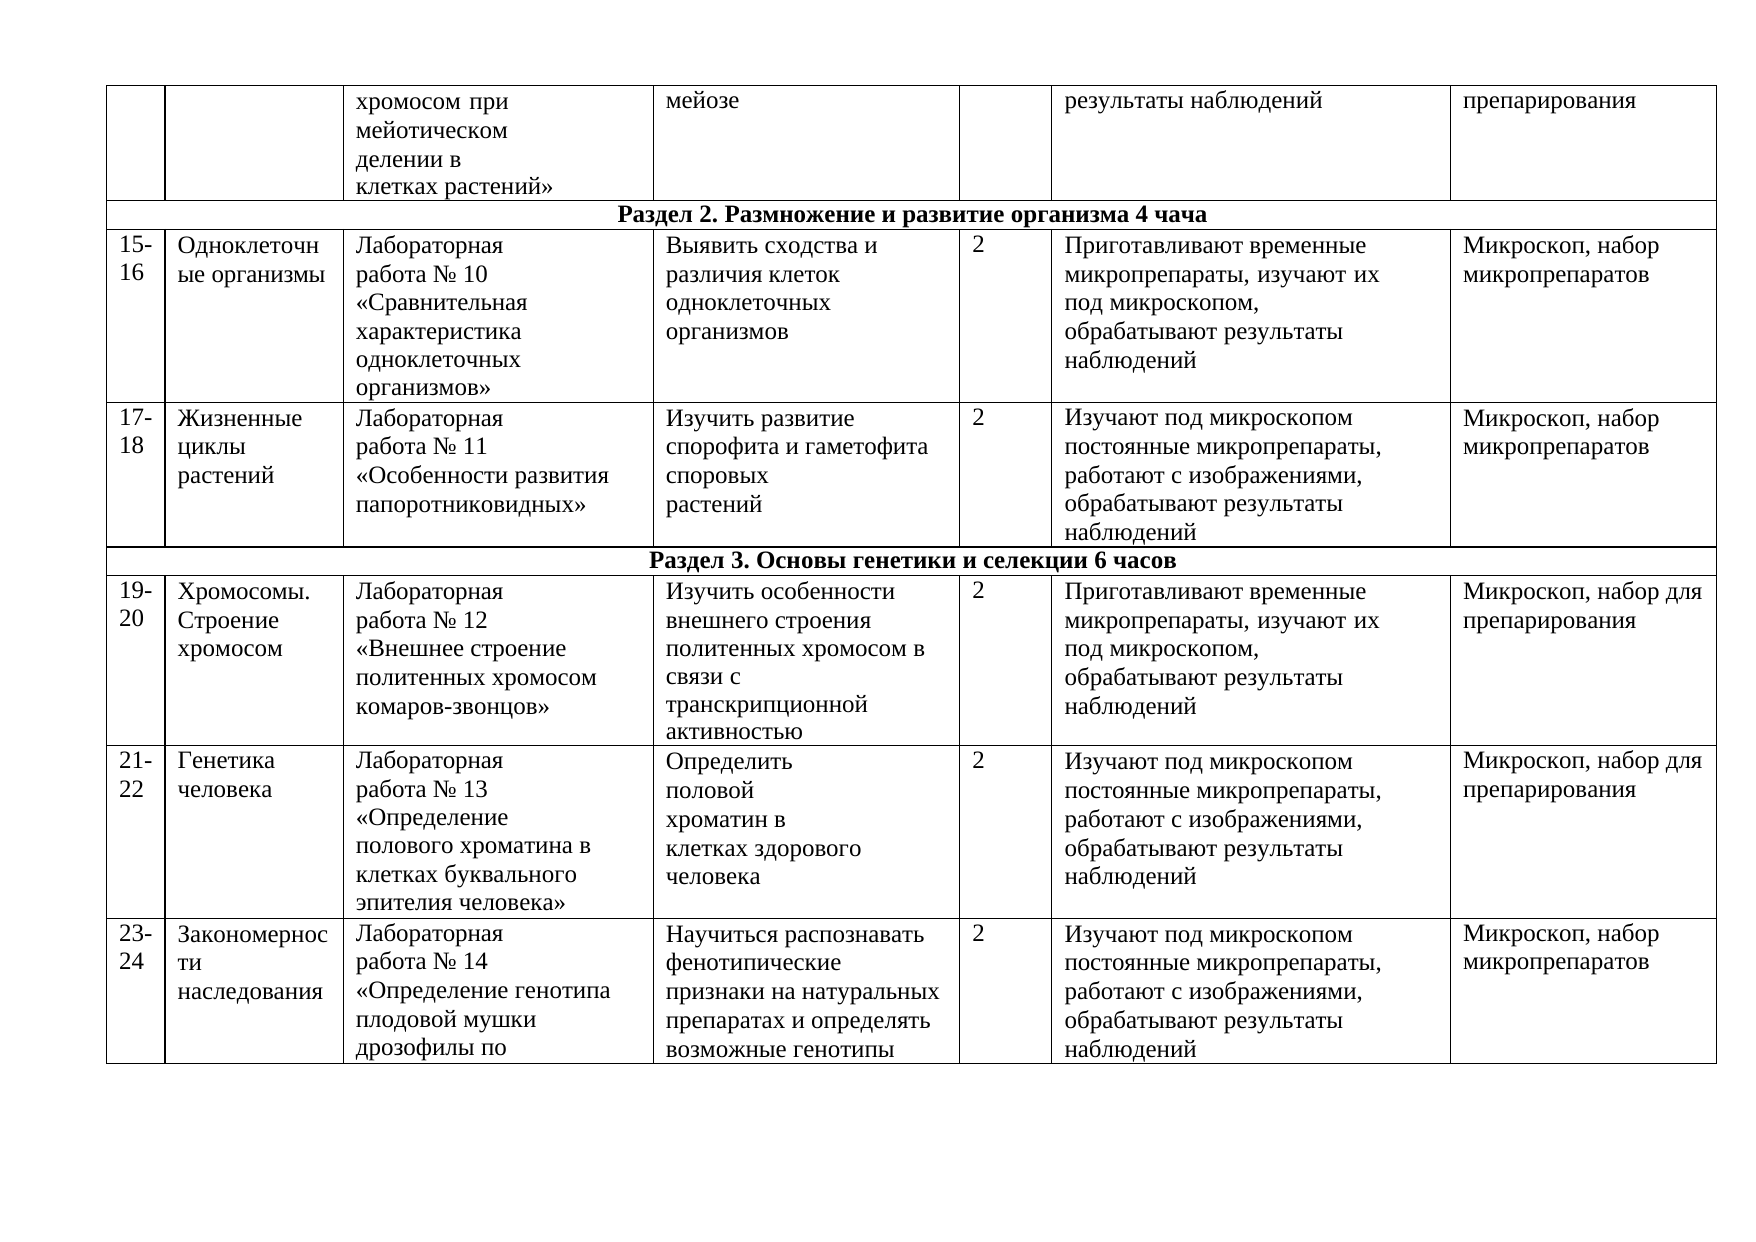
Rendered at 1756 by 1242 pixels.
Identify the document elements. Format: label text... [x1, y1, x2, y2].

table_cell 2 [960, 576, 1051, 745]
table_cell 21- 22 [107, 746, 164, 918]
table_cell Изучают под микроскопом постоянные микропрепараты, работают с изображениями, обрабатывают результаты наблюдений [1052, 746, 1450, 918]
table_cell 23- 24 [107, 919, 164, 1062]
table_cell 19- 20 [107, 576, 164, 745]
table_cell Раздел 2. Размножение и развитие организма 4 чача [107, 201, 1716, 229]
table_cell Жизненные циклы растений [166, 403, 343, 546]
table_cell Изучить развитие спорофита и гаметофита споровых растений [654, 403, 959, 546]
table_cell 17- 18 [107, 403, 164, 546]
table_cell 2 [960, 746, 1051, 918]
table_cell Микроскоп, набор для препарирования [1451, 576, 1716, 745]
table_header [166, 86, 343, 200]
table_cell Генетика человека [166, 746, 343, 918]
table_cell Изучить особенности внешнего строения политенных хромосом в связи с транскрипционной активностью [654, 576, 959, 745]
table_cell Приготавливают временные микропрепараты, изучают их под микроскопом, обрабатывают результаты наблюдений [1052, 576, 1450, 745]
table_cell Изучают под микроскопом постоянные микропрепараты, работают с изображениями, обрабатывают результаты наблюдений [1052, 919, 1450, 1062]
table_cell Выявить сходства и различия клеток одноклеточных организмов [654, 230, 959, 402]
table_cell Лабораторная работа № 12 «Внешнее строение политенных хромосом комаров-звонцов» [344, 576, 653, 745]
table_cell Научиться распознавать фенотипические признаки на натуральных препаратах и определять возможные генотипы [654, 919, 959, 1062]
table_cell Одноклеточн ые организмы [166, 230, 343, 402]
table_cell Закономернос ти наследования [166, 919, 343, 1062]
table_cell Определить половой хроматин в клетках здорового человека [654, 746, 959, 918]
table_header результаты наблюдений [1052, 86, 1450, 200]
table_cell Микроскоп, набор микропрепаратов [1451, 230, 1716, 402]
table_cell 15- 16 [107, 230, 164, 402]
table_cell 2 [960, 403, 1051, 546]
table_header мейозе [654, 86, 959, 200]
table_cell Микроскоп, набор микропрепаратов [1451, 919, 1716, 1062]
table_cell Лабораторная работа № 10 «Сравнительная характеристика одноклеточных организмов» [344, 230, 653, 402]
table_header [960, 86, 1051, 200]
table_cell Лабораторная работа № 14 «Определение генотипа плодовой мушки дрозофилы по [344, 919, 653, 1062]
table_cell Микроскоп, набор для препарирования [1451, 746, 1716, 918]
table_cell Микроскоп, набор микропрепаратов [1451, 403, 1716, 546]
table_cell 2 [960, 230, 1051, 402]
table_header [107, 86, 164, 200]
table_cell Лабораторная работа № 13 «Определение полового хроматина в клетках буквального эпителия человека» [344, 746, 653, 918]
table_cell Раздел 3. Основы генетики и селекции 6 часов [107, 548, 1716, 575]
table_cell 2 [960, 919, 1051, 1062]
table_cell Изучают под микроскопом постоянные микропрепараты, работают с изображениями, обрабатывают результаты наблюдений [1052, 403, 1450, 546]
table_header хромосом при мейотическом делении в клетках растений» [344, 86, 653, 200]
table_cell Приготавливают временные микропрепараты, изучают их под микроскопом, обрабатывают результаты наблюдений [1052, 230, 1450, 402]
table_cell Лабораторная работа № 11 «Особенности развития папоротниковидных» [344, 403, 653, 546]
table_cell Хромосомы. Строение хромосом [166, 576, 343, 745]
table_header препарирования [1451, 86, 1716, 200]
